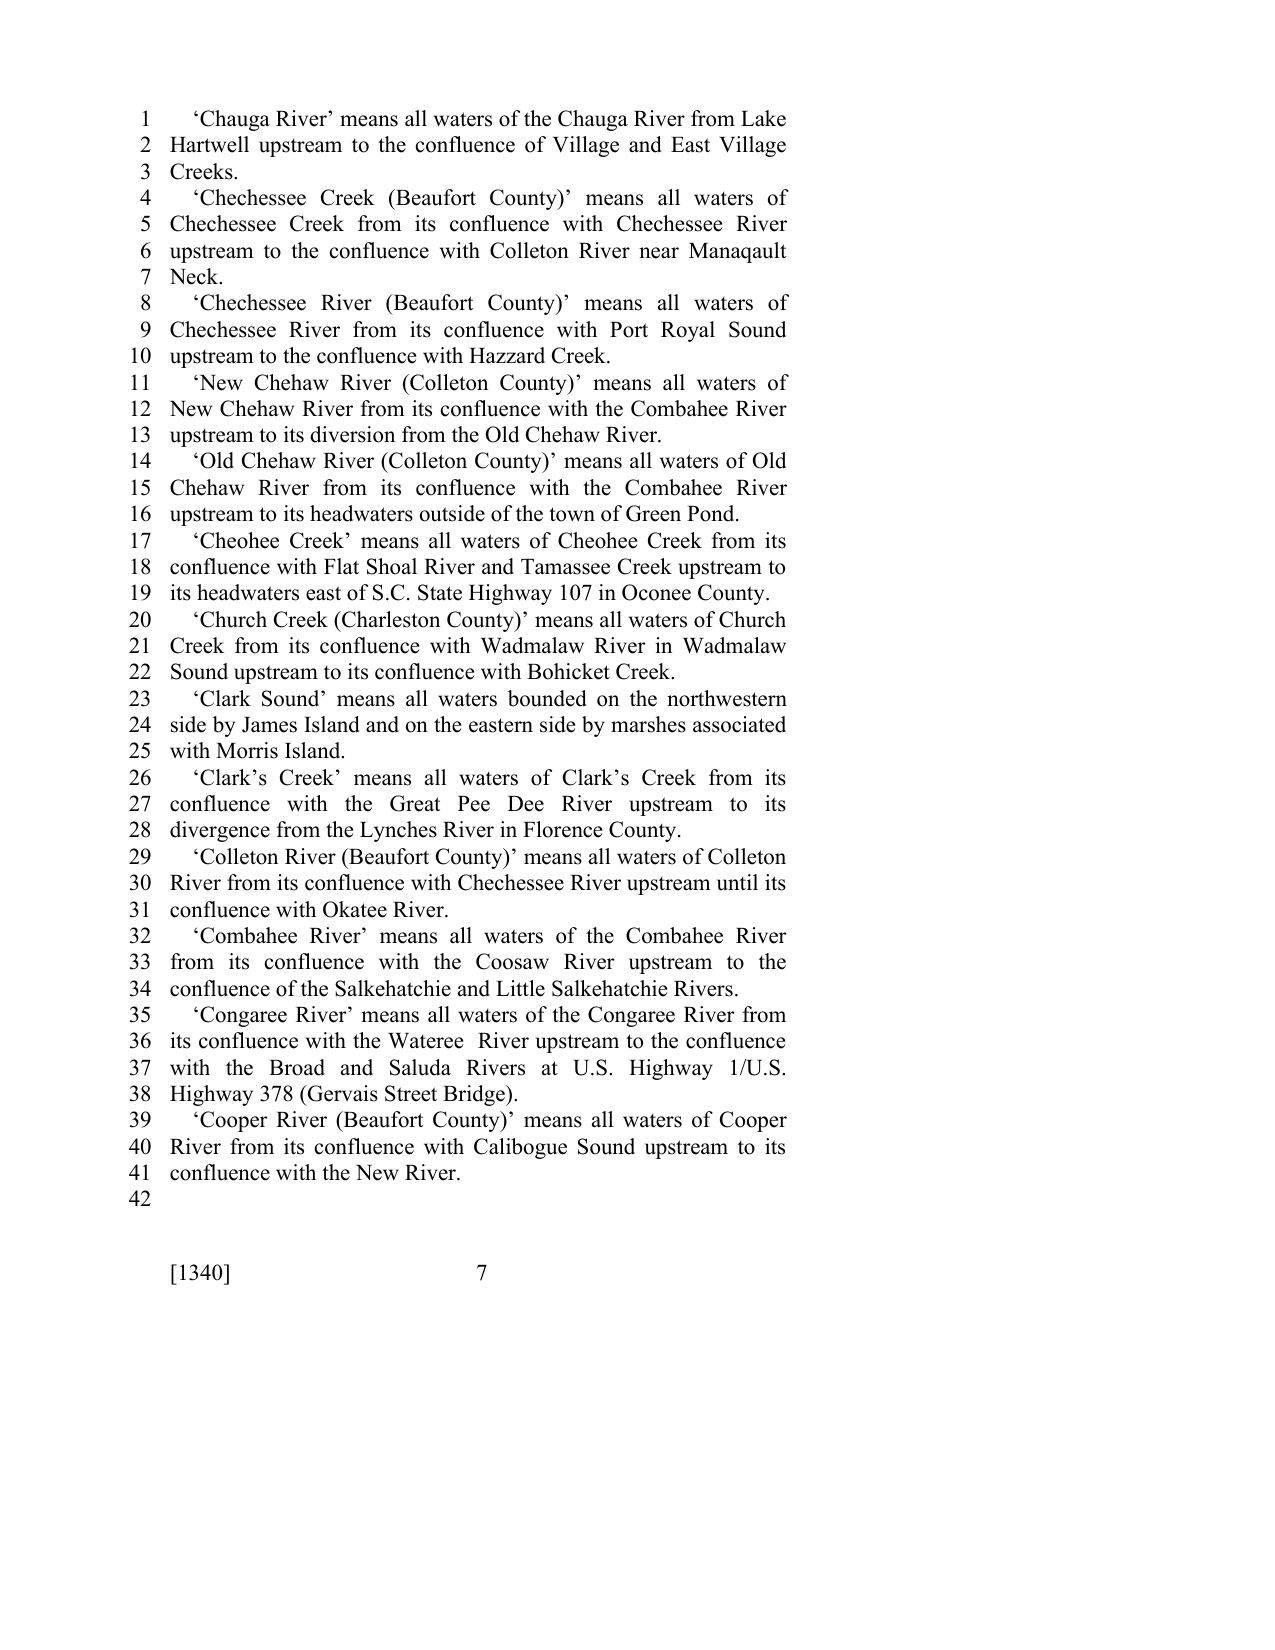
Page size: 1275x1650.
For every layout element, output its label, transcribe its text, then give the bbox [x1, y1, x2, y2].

text ‘Cheohee Creek’ means all waters of Cheohee Creek from its confluence with Flat Shoal River and Tamassee Creek upstream to its headwaters east of S.C. State Highway 107 in Oconee County. [169, 527, 787, 606]
text ‘Clark Sound’ means all waters bounded on the northwestern side by James Island and on the eastern side by marshes associated with Morris Island. [169, 685, 787, 764]
text ‘Church Creek (Charleston County)’ means all waters of Church Creek from its confluence with Wadmalaw River in Wadmalaw Sound upstream to its confluence with Bohicket Creek. [169, 606, 787, 685]
text ‘Clark’s Creek’ means all waters of Clark’s Creek from its confluence with the Great Pee Dee River upstream to its divergence from the Lynches River in Florence County. [169, 764, 787, 843]
text ‘Chechessee River (Beaufort County)’ means all waters of Chechessee River from its confluence with Port Royal Sound upstream to the confluence with Hazzard Creek. [169, 289, 787, 368]
text ‘Old Chehaw River (Colleton County)’ means all waters of Old Chehaw River from its confluence with the Combahee River upstream to its headwaters outside of the town of Green Pond. [169, 448, 787, 527]
text ‘Congaree River’ means all waters of the Congaree River from its confluence with the Wateree River upstream to the confluence with the Broad and Saluda Rivers at U.S. Highway 1/U.S. Highway 378 (Gervais Street Bridge). [169, 1001, 787, 1106]
text ‘Chechessee Creek (Beaufort County)’ means all waters of Chechessee Creek from its confluence with Chechessee River upstream to the confluence with Colleton River near Manaqault Neck. [169, 184, 787, 289]
text ‘Chauga River’ means all waters of the Chauga River from Lake Hartwell upstream to the confluence of Village and East Village Creeks. [169, 105, 787, 184]
text ‘Combahee River’ means all waters of the Combahee River from its confluence with the Coosaw River upstream to the confluence of the Salkehatchie and Little Salkehatchie Rivers. [169, 922, 787, 1001]
text ‘Colleton River (Beaufort County)’ means all waters of Colleton River from its confluence with Chechessee River upstream until its confluence with Okatee River. [169, 843, 787, 922]
text ‘Cooper River (Beaufort County)’ means all waters of Cooper River from its confluence with Calibogue Sound upstream to its confluence with the New River. [169, 1106, 787, 1186]
text ‘New Chehaw River (Colleton County)’ means all waters of New Chehaw River from its confluence with the Combahee River upstream to its diversion from the Old Chehaw River. [169, 368, 787, 448]
